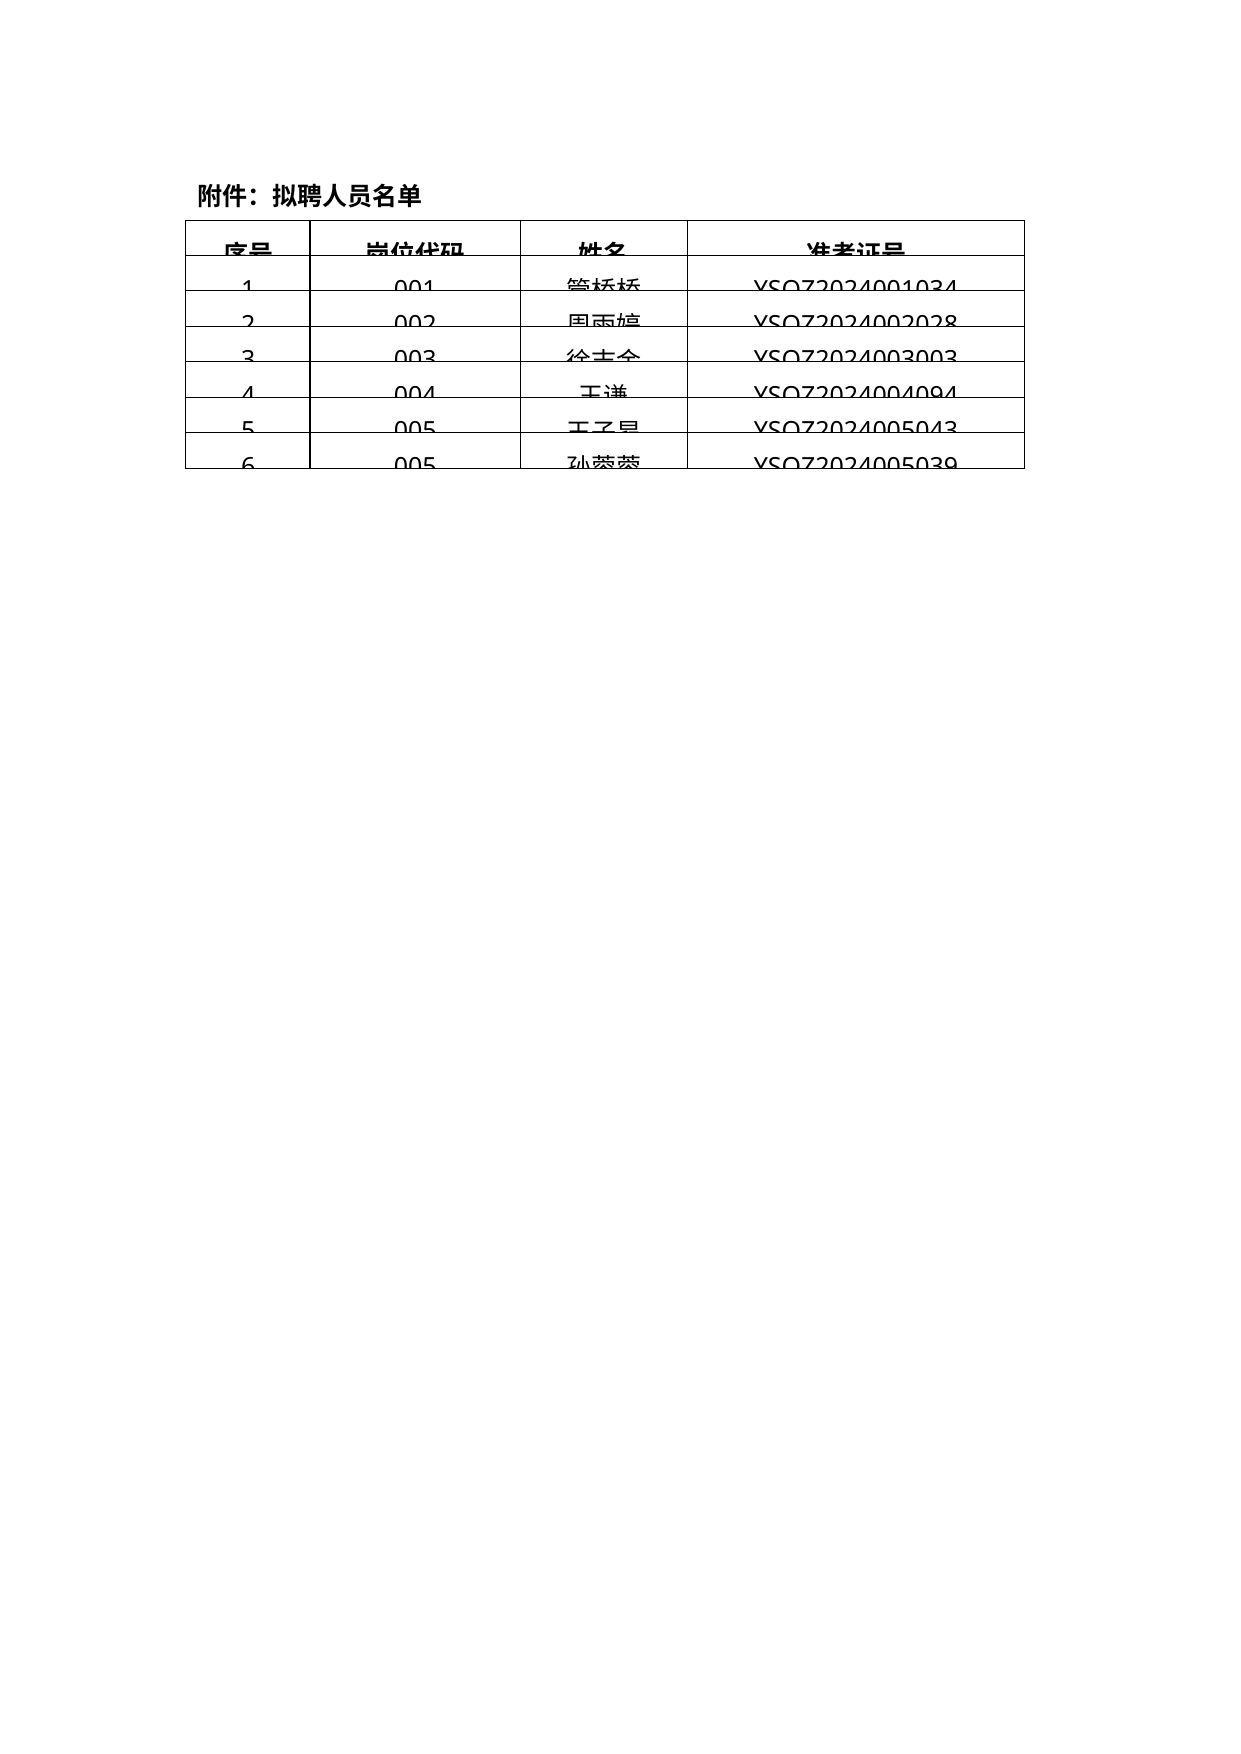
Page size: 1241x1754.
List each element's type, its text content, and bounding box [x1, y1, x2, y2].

table_cell 姓名 [521, 221, 687, 255]
table_cell 003 [311, 327, 520, 361]
table_cell YSQZ2024002028 [688, 291, 1024, 326]
table_cell 4 [186, 362, 309, 397]
table_cell 1 [186, 256, 309, 290]
table_cell 001 [311, 256, 520, 290]
table_cell 005 [311, 398, 520, 432]
table_cell 3 [186, 327, 309, 361]
table_cell 2 [186, 291, 309, 326]
table_cell 周雨婷 [521, 291, 687, 326]
table_cell YSQZ2024004094 [688, 362, 1024, 397]
table_cell YSQZ2024003003 [688, 327, 1024, 361]
table_cell 徐志金 [521, 327, 687, 361]
table_cell 004 [311, 362, 520, 397]
table_cell YSQZ2024001034 [688, 256, 1024, 290]
table_cell YSQZ2024005039 [688, 433, 1024, 467]
table_cell YSQZ2024005043 [688, 398, 1024, 432]
table_cell 005 [311, 433, 520, 467]
table_cell 准考证号 [688, 221, 1024, 255]
table_cell 王谦 [521, 362, 687, 397]
table_cell 6 [186, 433, 309, 467]
table_cell 管桥桥 [521, 256, 687, 290]
table_cell 序号 [186, 221, 309, 255]
table_cell 5 [186, 398, 309, 432]
table_cell 岗位代码 [311, 221, 520, 255]
table_cell 王子昂 [521, 398, 687, 432]
table_cell 002 [311, 291, 520, 326]
table_header 附件：拟聘人员名单 [186, 162, 1025, 219]
table_cell 孙蓉蓉 [521, 433, 687, 467]
